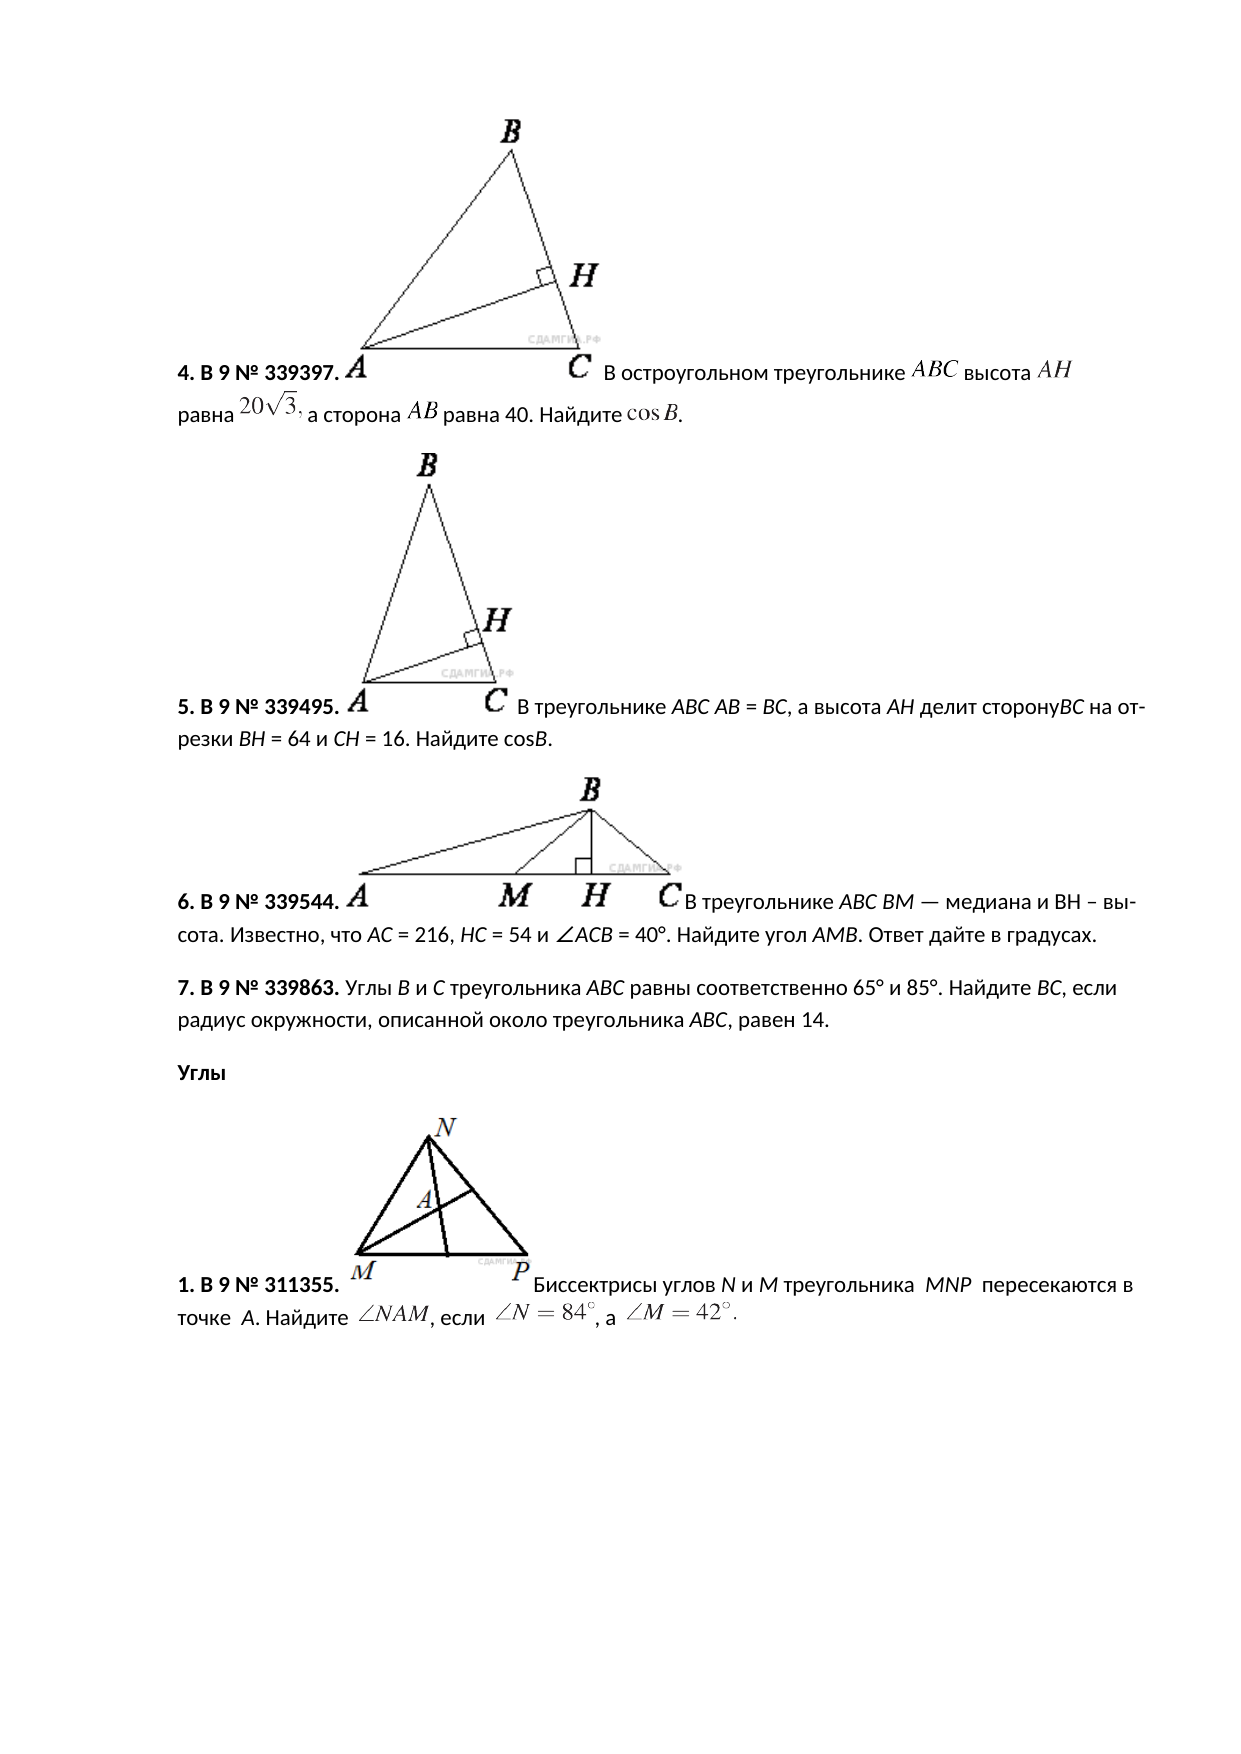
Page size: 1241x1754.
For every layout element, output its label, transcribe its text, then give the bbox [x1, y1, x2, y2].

picture [910, 360, 959, 381]
text 4. B 9 № 339397. В остроугольном треугольнике высота равна а сторона равна 40. Найдите . [177, 118, 1152, 428]
picture [406, 401, 438, 423]
picture [345, 453, 517, 715]
picture [345, 1111, 533, 1292]
text 7. B 9 № 339863. Углы B и C треугольника ABC равны соответственно 65° и 85°. Найдите BC, если радиус окружности, описанной около треугольника ABC, равен 14. [177, 973, 1152, 1033]
text 5. B 9 № 339495. В треугольнике ABC AB = BC, а высота AH делит сторонуBC на отрезки BH = 64 и CH = 16. Найдите cosB. [177, 453, 1152, 752]
picture [345, 118, 604, 381]
picture [1036, 360, 1073, 381]
picture [239, 390, 302, 423]
picture [626, 1302, 737, 1325]
picture [627, 403, 678, 423]
picture [358, 1304, 430, 1325]
picture [495, 1302, 595, 1325]
picture [345, 777, 685, 910]
text 1. B 9 № 311355. Биссектрисы углов N и M треугольника MNP пересекаются в точке A. Найдите , если , а [177, 1111, 1152, 1331]
text Углы [177, 1058, 1152, 1086]
